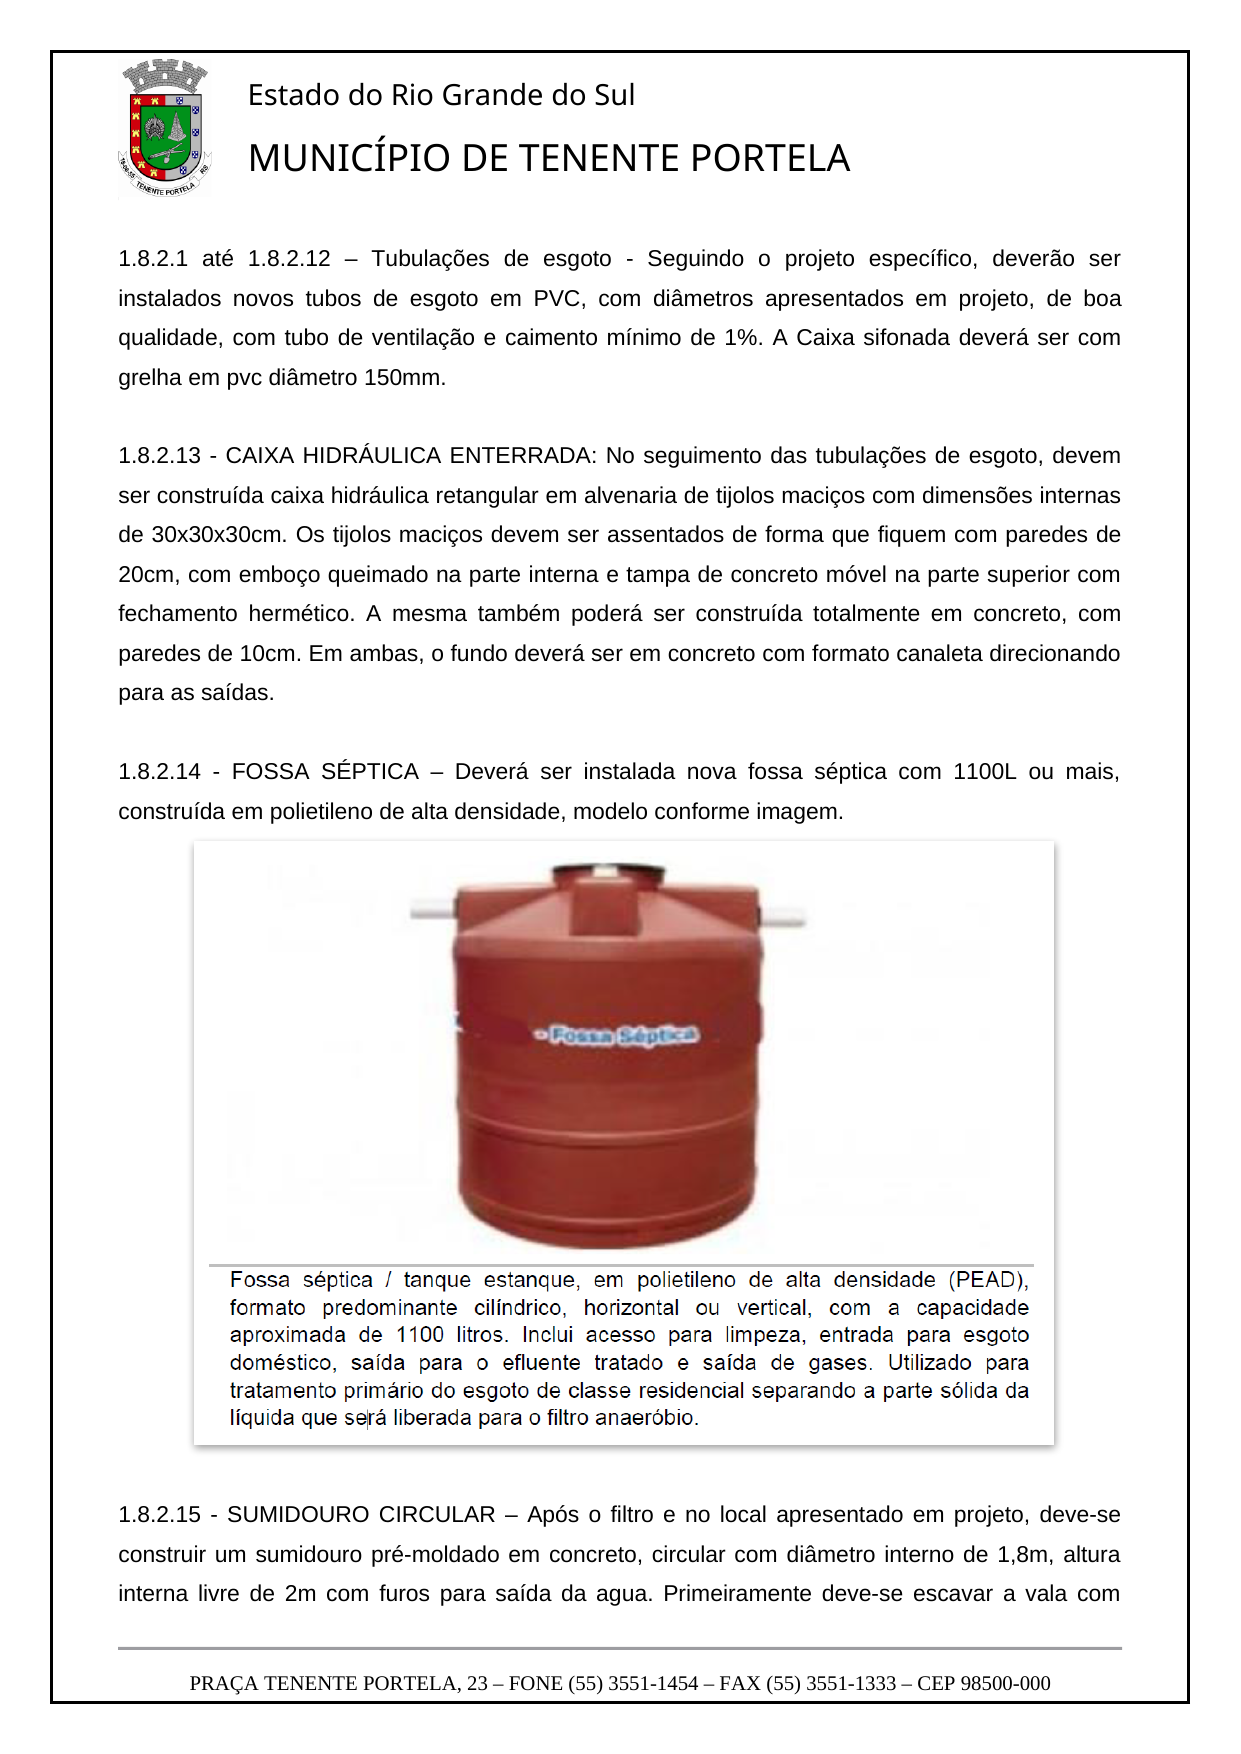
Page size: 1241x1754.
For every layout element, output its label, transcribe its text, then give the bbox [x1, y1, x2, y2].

text 1.8.2.14 - FOSSA SÉPTICA – Deverá ser instalada nova fossa séptica com 1100L ou mais, construída em polietileno de alta densidade, modelo conforme imagem. [118, 758, 1122, 824]
text 1.8.2.13 - CAIXA HIDRÁULICA ENTERRADA: No seguimento das tubulações de esgoto, devem ser construída caixa hidráulica retangular em alvenaria de tijolos maciços com dimensões internas de 30x30x30cm. Os tijolos maciços devem ser assentados de forma que fiquem com paredes de 20cm, com emboço queimado na parte interna e tampa de concreto móvel na parte superior com fechamento hermético. A mesma também poderá ser construída totalmente em concreto, com paredes de 10cm. Em ambas, o fundo deverá ser em concreto com formato canaleta direcionando para as saídas. [118, 442, 1122, 706]
picture [118, 59, 212, 197]
text 1.8.2.1 até 1.8.2.12 – Tubulações de esgoto - Seguindo o projeto específico, deverão ser instalados novos tubos de esgoto em PVC, com diâmetros apresentados em projeto, de boa qualidade, com tubo de ventilação e caimento mínimo de 1%. A Caixa sifonada deverá ser com grelha em pvc diâmetro 150mm. [118, 245, 1122, 390]
picture [209, 856, 1040, 1430]
